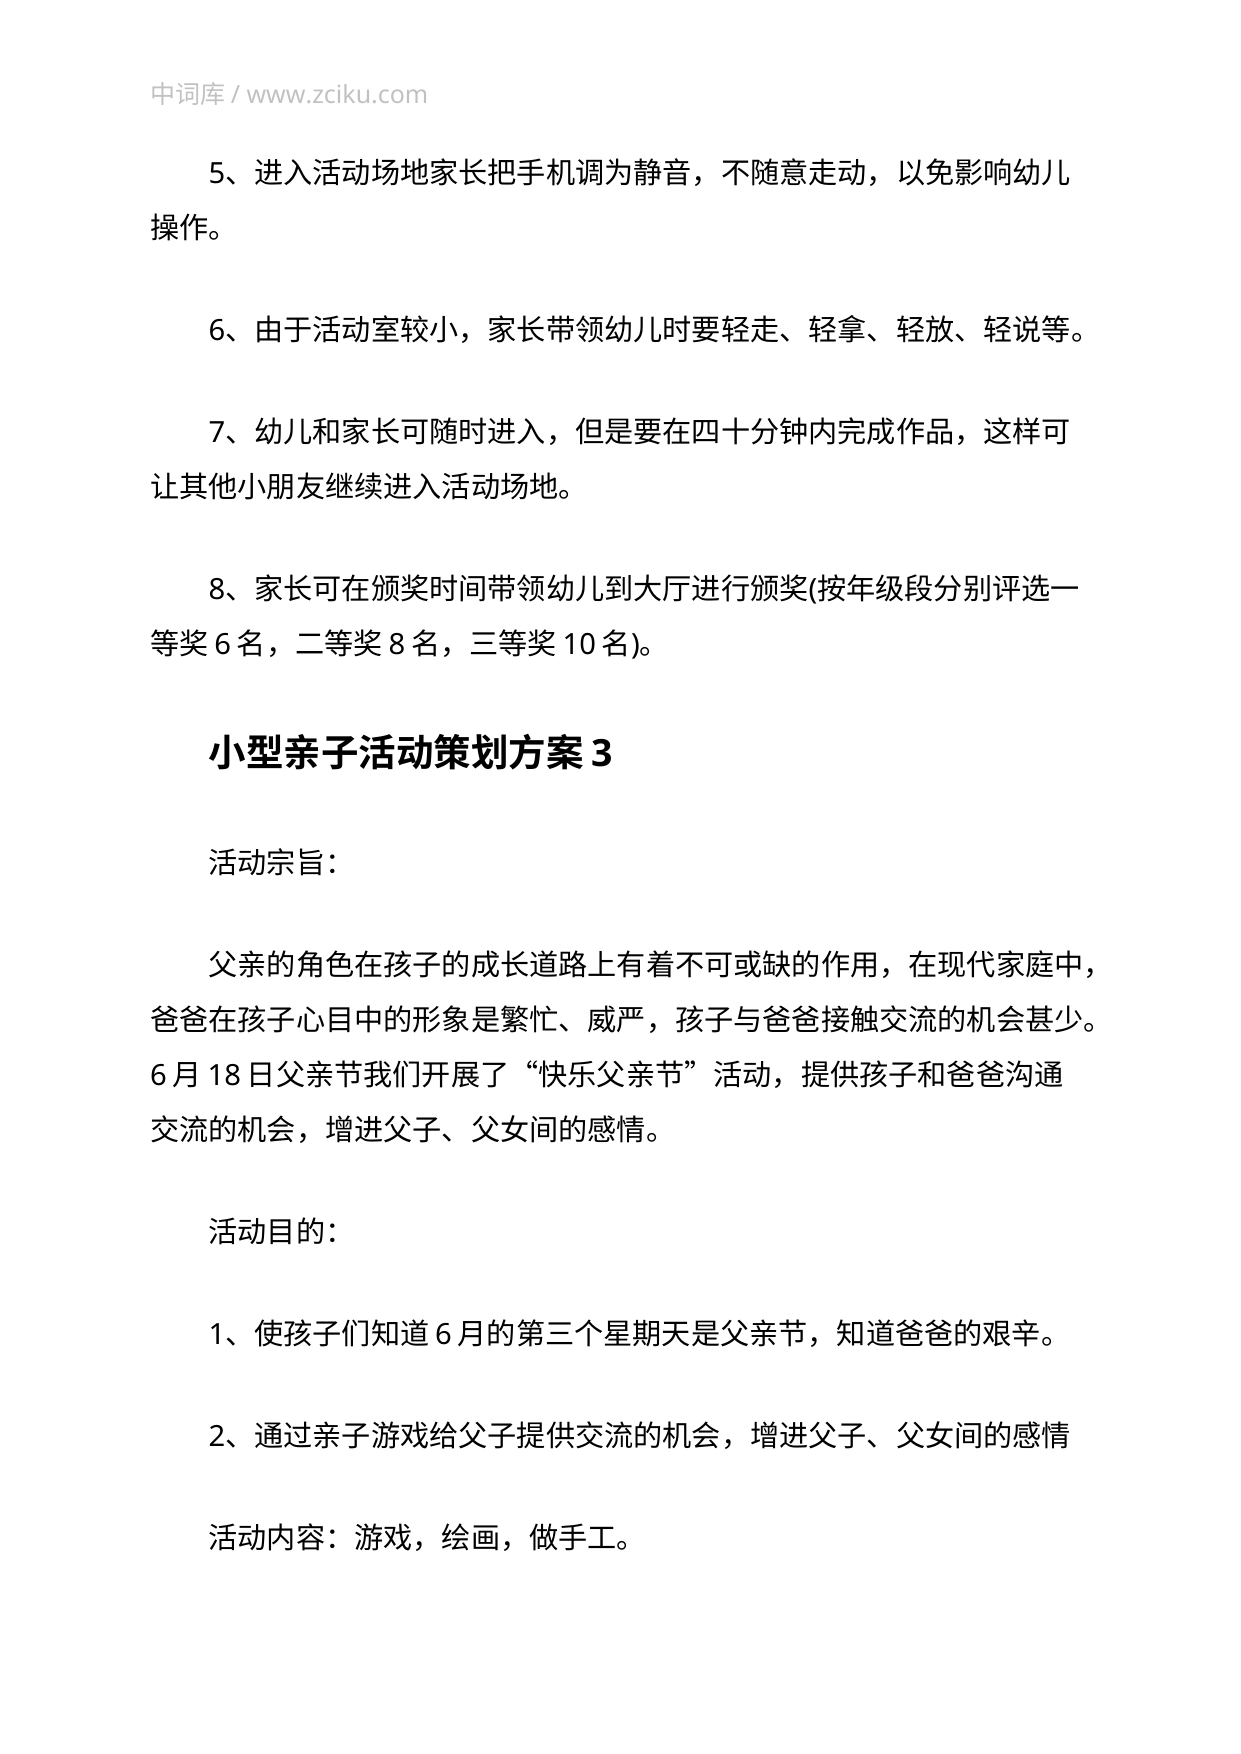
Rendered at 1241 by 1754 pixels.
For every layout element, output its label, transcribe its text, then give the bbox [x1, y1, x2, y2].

text 8、家长可在颁奖时间带领幼儿到大厅进行颁奖(按年级段分别评选一等奖6名，二等奖8名，三等奖10名)。 [150, 566, 1090, 663]
text 1、使孩子们知道6月的第三个星期天是父亲节，知道爸爸的艰辛。 [150, 1310, 1090, 1353]
text 6、由于活动室较小，家长带领幼儿时要轻走、轻拿、轻放、轻说等。 [150, 307, 1090, 349]
text 活动目的： [150, 1208, 1090, 1251]
text 小型亲子活动策划方案3 [150, 722, 1090, 777]
text 5、进入活动场地家长把手机调为静音，不随意走动，以免影响幼儿操作。 [150, 150, 1090, 247]
text 父亲的角色在孩子的成长道路上有着不可或缺的作用，在现代家庭中，爸爸在孩子心目中的形象是繁忙、威严，孩子与爸爸接触交流的机会甚少。6月18日父亲节我们开展了“快乐父亲节”活动，提供孩子和爸爸沟通交流的机会，增进父子、父女间的感情。 [150, 942, 1090, 1149]
text 活动内容：游戏，绘画，做手工。 [150, 1514, 1090, 1556]
text 7、幼儿和家长可随时进入，但是要在四十分钟内完成作品，这样可让其他小朋友继续进入活动场地。 [150, 409, 1090, 506]
text 活动宗旨： [150, 840, 1090, 882]
text 2、通过亲子游戏给父子提供交流的机会，增进父子、父女间的感情 [150, 1412, 1090, 1454]
